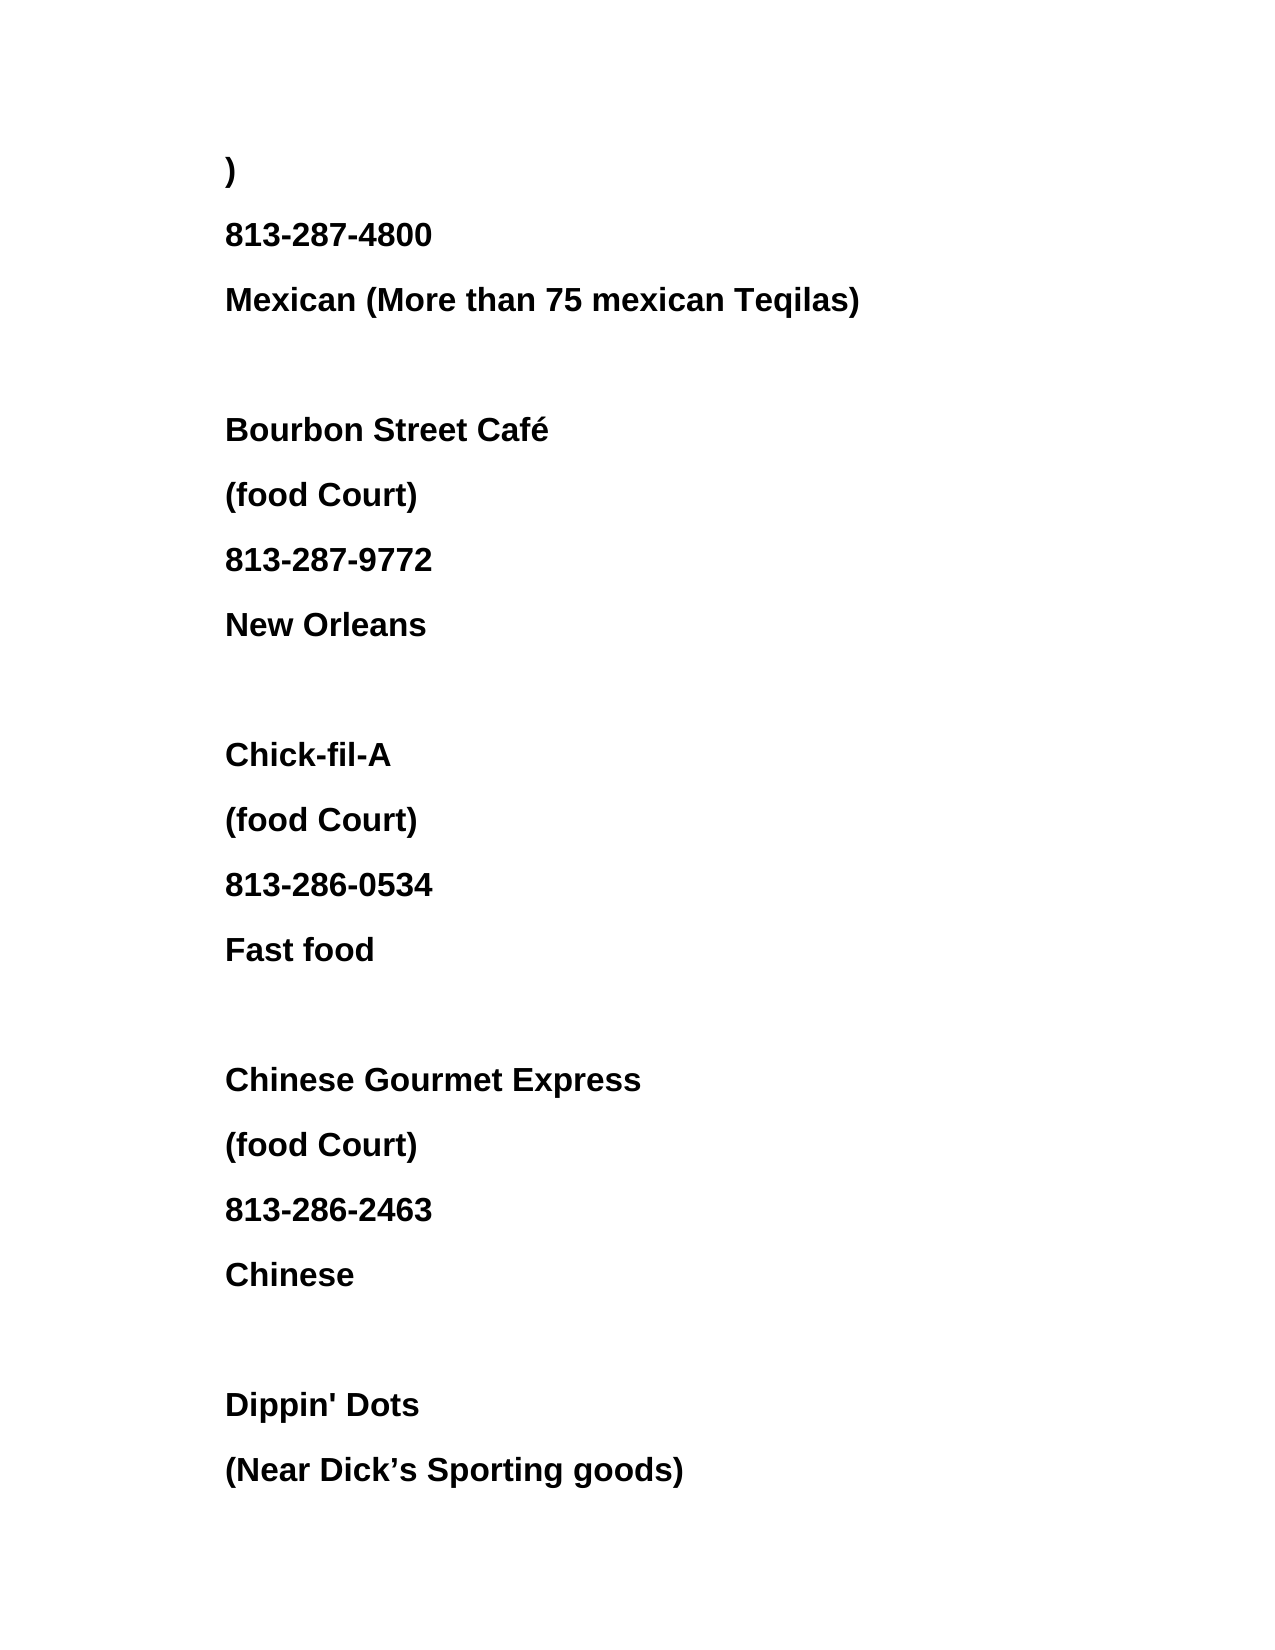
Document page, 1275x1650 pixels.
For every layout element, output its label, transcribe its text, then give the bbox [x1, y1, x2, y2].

text New Orleans [225, 605, 1125, 643]
text (food Court) [225, 475, 1125, 513]
text 813-287-4800 [225, 215, 1125, 253]
text Chinese Gourmet Express [225, 1060, 1125, 1098]
text Dippin' Dots [225, 1385, 1125, 1423]
text 813-286-2463 [225, 1190, 1125, 1228]
text (food Court) [225, 1125, 1125, 1163]
text Mexican (More than 75 mexican Teqilas) [225, 280, 1125, 318]
text Fast food [225, 930, 1125, 968]
text ) [225, 150, 1125, 188]
text Chinese [225, 1255, 1125, 1293]
text Chick-fil-A [225, 735, 1125, 773]
text (Near Dick’s Sporting goods) [225, 1450, 1125, 1488]
text 813-286-0534 [225, 865, 1125, 903]
text Bourbon Street Café [225, 410, 1125, 448]
text 813-287-9772 [225, 540, 1125, 578]
text (food Court) [225, 800, 1125, 838]
